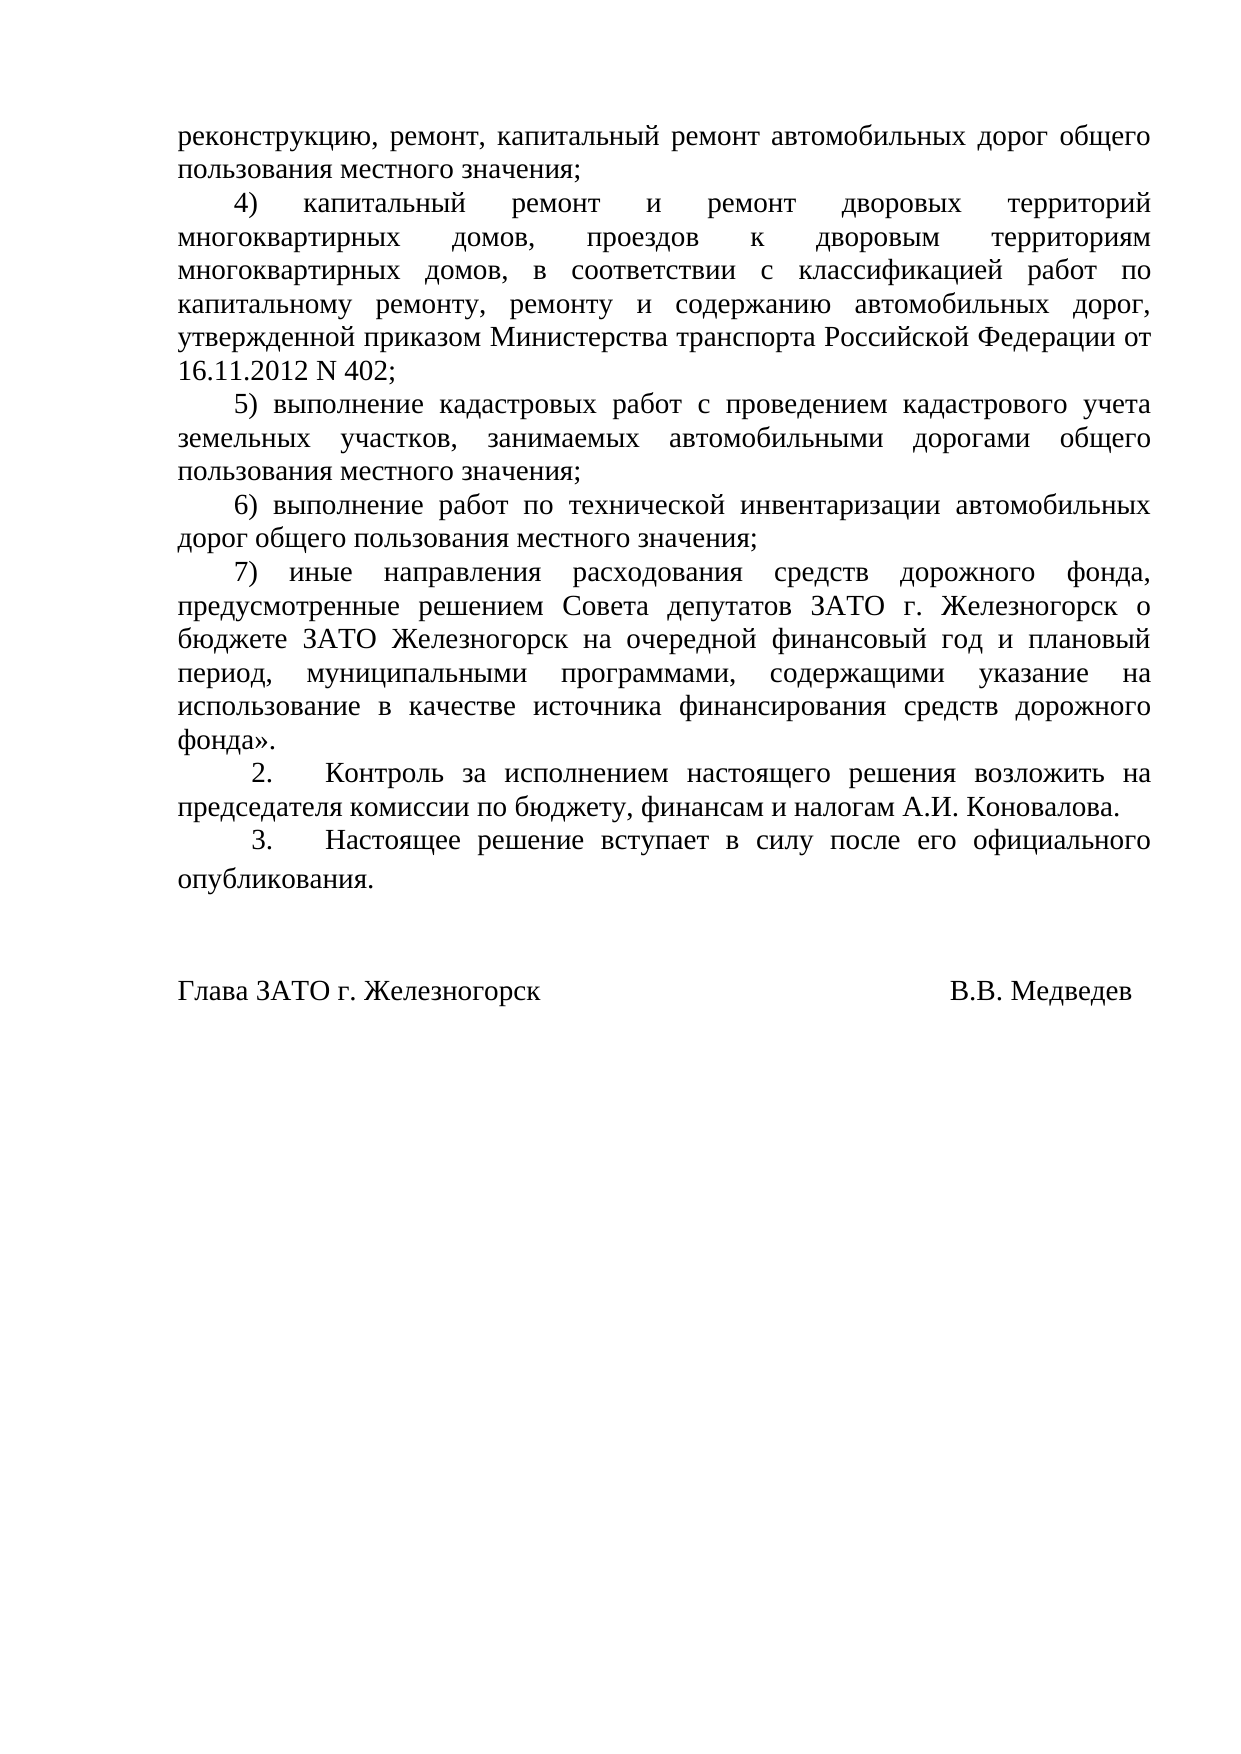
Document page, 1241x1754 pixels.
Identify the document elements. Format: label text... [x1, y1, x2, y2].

text 6) выполнение работ по технической инвентаризации автомобильных дорог общего пользования местного значения; [177, 487, 1152, 554]
text Глава ЗАТО г. Железногорск В.В. Медведев [177, 973, 1152, 1007]
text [177, 118, 1152, 185]
text 5) выполнение кадастровых работ с проведением кадастрового учета земельных участков, занимаемых автомобильными дорогами общего пользования местного значения; [177, 386, 1152, 487]
text 4) капитальный ремонт и ремонт дворовых территорий многоквартирных домов, проездов к дворовым территориям многоквартирных домов, в соответствии с классификацией работ по капитальному ремонту, ремонту и содержанию автомобильных дорог, утвержденной приказом Министерства транспорта Российской Федерации от 16.11.2012 N 402; [177, 185, 1152, 386]
text 2. Контроль за исполнением настоящего решения возложить на председателя комиссии по бюджету, финансам и налогам А.И. Коновалова. [177, 755, 1152, 822]
text 3. Настоящее решение вступает в силу после его официального опубликования. [177, 822, 1152, 894]
text 7) иные направления расходования средств дорожного фонда, предусмотренные решением Совета депутатов ЗАТО г. Железногорск о бюджете ЗАТО Железногорск на очередной финансовый год и плановый период, муниципальными программами, содержащими указание на использование в качестве источника финансирования средств дорожного фонда». [177, 554, 1152, 755]
